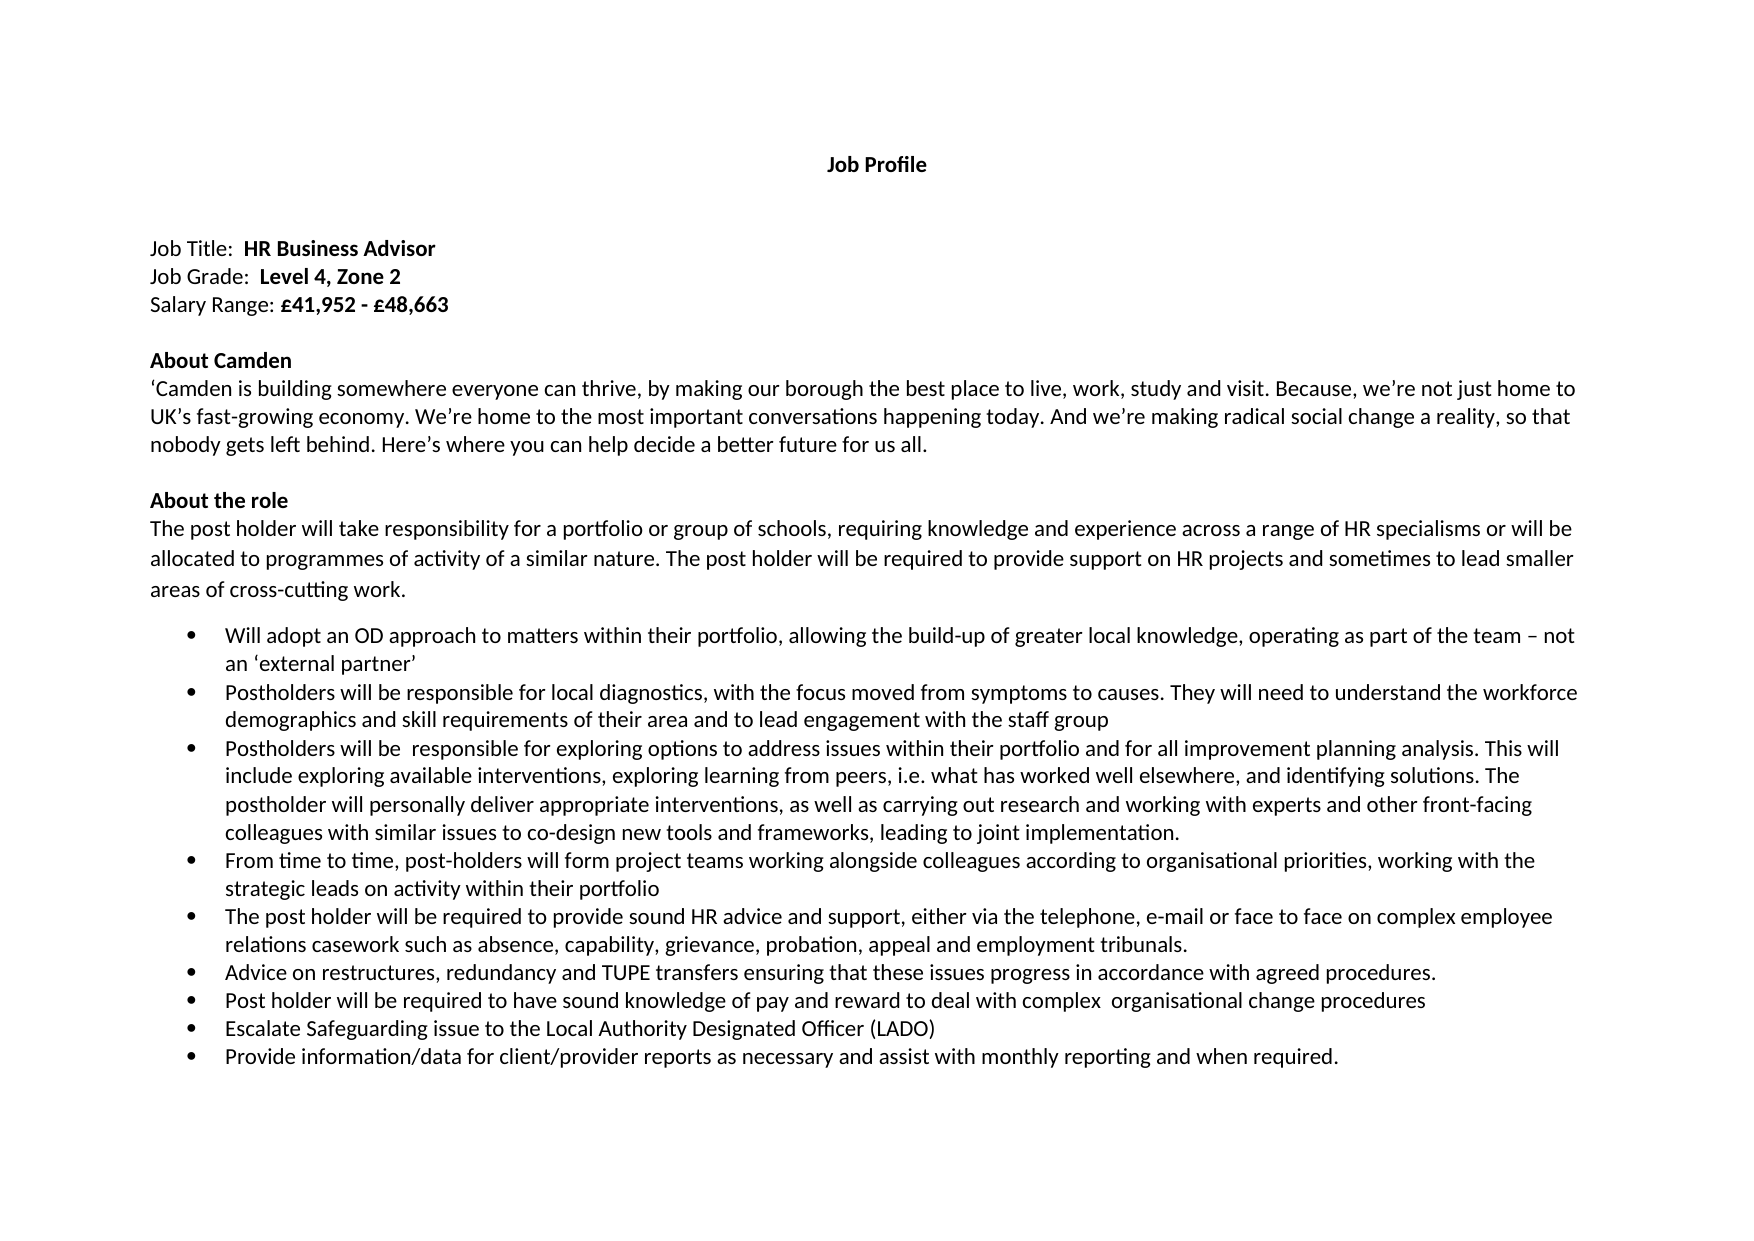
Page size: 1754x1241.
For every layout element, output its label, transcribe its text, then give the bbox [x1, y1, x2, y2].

list Will adopt an OD approach to matters within their portfolio, allowing the build-up of greater local knowledge, operating as part of the team – not an ‘external partner’ [187, 622, 1604, 678]
list Post holder will be required to have sound knowledge of pay and reward to deal with complex organisational change procedures [187, 986, 1604, 1014]
text Job Title: HR Business Advisor [150, 234, 1604, 262]
list From time to time, post-holders will form project teams working alongside colleagues according to organisational priorities, working with the strategic leads on activity within their portfolio [187, 846, 1604, 902]
list Provide information/data for client/provider reports as necessary and assist with monthly reporting and when required. [187, 1042, 1604, 1070]
list ‘Camden is building somewhere everyone can thrive, by making our borough the best place to live, work, study and visit. Because, we’re not just home to UK’s fast-growing economy. We’re home to the most important conversations happening today. And we’re making radical social change a reality, so that nobody gets left behind. Here’s where you can help decide a better future for us all. [150, 374, 1604, 458]
list Postholders will be responsible for local diagnostics, with the focus moved from symptoms to causes. They will need to understand the workforce demographics and skill requirements of their area and to lead engagement with the staff group [187, 678, 1604, 734]
list The post holder will be required to provide sound HR advice and support, either via the telephone, e-mail or face to face on complex employee relations casework such as absence, capability, grievance, probation, appeal and employment tribunals. [187, 902, 1604, 958]
text Job Grade: Level 4, Zone 2 [150, 262, 1604, 290]
list Advice on restructures, redundancy and TUPE transfers ensuring that these issues progress in accordance with agreed procedures. [187, 958, 1604, 986]
text About Camden [150, 346, 1604, 374]
text Salary Range: £41,952 - £48,663 [150, 290, 1604, 318]
text Job Profile [150, 150, 1604, 178]
text About the role [150, 486, 1604, 514]
list Postholders will be responsible for exploring options to address issues within their portfolio and for all improvement planning analysis. This will include exploring available interventions, exploring learning from peers, i.e. what has worked well elsewhere, and identifying solutions. The postholder will personally deliver appropriate interventions, as well as carrying out research and working with experts and other front-facing colleagues with similar issues to co-design new tools and frameworks, leading to joint implementation. [187, 734, 1604, 846]
text The post holder will take responsibility for a portfolio or group of schools, requiring knowledge and experience across a range of HR specialisms or will be allocated to programmes of activity of a similar nature. The post holder will be required to provide support on HR projects and sometimes to lead smaller areas of cross-cutting work. [150, 514, 1604, 603]
list Escalate Safeguarding issue to the Local Authority Designated Officer (LADO) [187, 1014, 1604, 1042]
